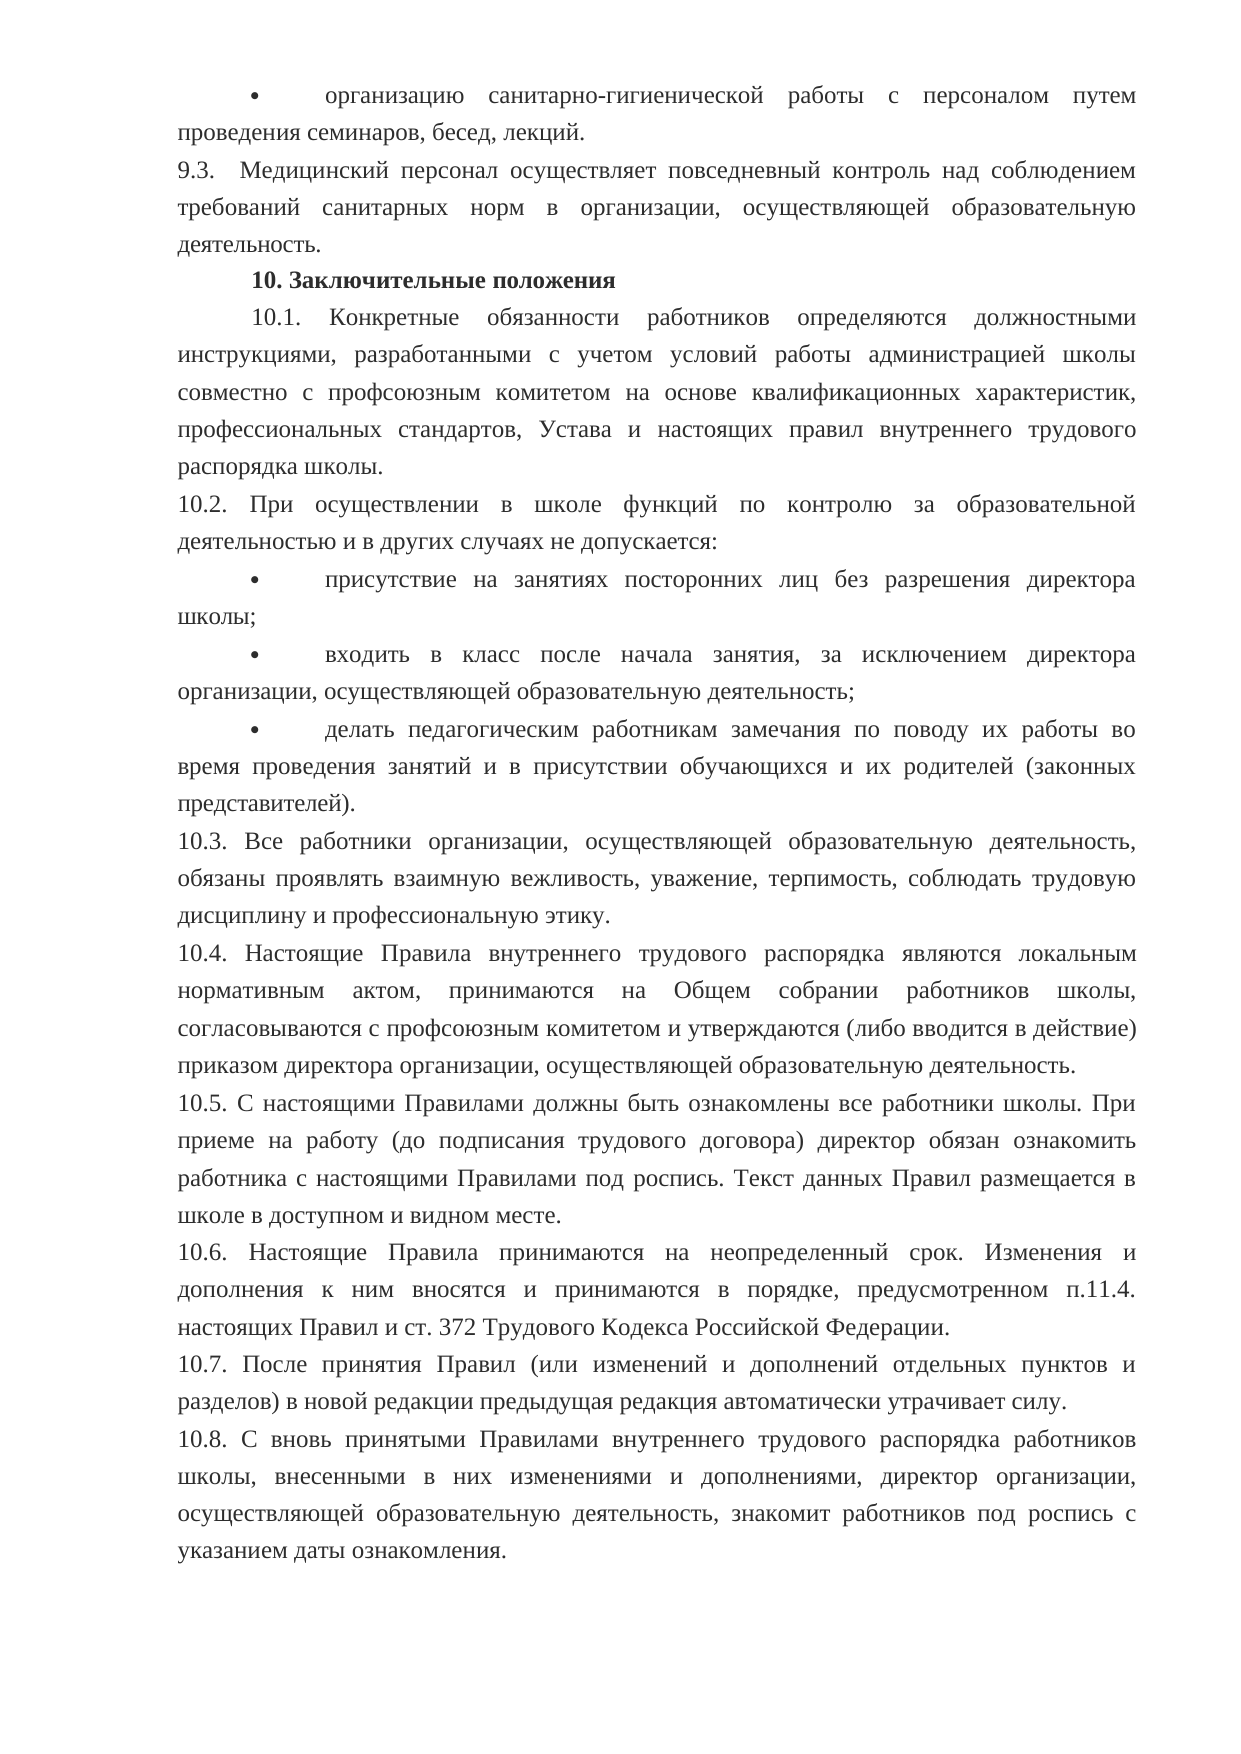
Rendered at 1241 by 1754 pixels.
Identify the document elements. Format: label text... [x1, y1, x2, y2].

list После принятия Правил (или изменений и дополнений отдельных пунктов и разделов) в новой редакции предыдущая редакция автоматически утрачивает силу. [177, 1349, 1137, 1415]
list присутствие на занятиях посторонних лиц без разрешения директора школы; [177, 564, 1137, 630]
subtitle Заключительные положения [251, 267, 1148, 294]
list Конкретные обязанности работников определяются должностными инструкциями, разработанными с учетом условий работы администрацией школы совместно с профсоюзным комитетом на основе квалификационных характеристик, профессиональных стандартов, Устава и настоящих правил внутреннего трудового распорядка школы. [177, 302, 1137, 480]
list С вновь принятыми Правилами внутреннего трудового распорядка работников школы, внесенными в них изменениями и дополнениями, директор организации, осуществляющей образовательную деятельность, знакомит работников под роспись с указанием даты ознакомления. [177, 1424, 1137, 1564]
list При осуществлении в школе функций по контролю за образовательной деятельностью и в других случаях не допускается: [177, 489, 1137, 555]
list Настоящие Правила принимаются на неопределенный срок. Изменения и дополнения к ним вносятся и принимаются в порядке, предусмотренном п.11.4. настоящих Правил и ст. 372 Трудового Кодекса Российской Федерации. [177, 1237, 1137, 1341]
list Настоящие Правила внутреннего трудового распорядка являются локальным нормативным актом, принимаются на Общем собрании работников школы, согласовываются с профсоюзным комитетом и утверждаются (либо вводится в действие) приказом директора организации, осуществляющей образовательную деятельность. [177, 938, 1137, 1079]
list Все работники организации, осуществляющей образовательную деятельность, обязаны проявлять взаимную вежливость, уважение, терпимость, соблюдать трудовую дисциплину и профессиональную этику. [177, 826, 1137, 929]
list входить в класс после начала занятия, за исключением директора организации, осуществляющей образовательную деятельность; [177, 639, 1137, 705]
list организацию санитарно-гигиенической работы с персоналом путем проведения семинаров, бесед, лекций. [177, 80, 1137, 146]
list Медицинский персонал осуществляет повседневный контроль над соблюдением требований санитарных норм в организации, осуществляющей образовательную деятельность. [177, 155, 1137, 258]
list С настоящими Правилами должны быть ознакомлены все работники школы. При приеме на работу (до подписания трудового договора) директор обязан ознакомить работника с настоящими Правилами под роспись. Текст данных Правил размещается в школе в доступном и видном месте. [177, 1088, 1137, 1229]
list делать педагогическим работникам замечания по поводу их работы во время проведения занятий и в присутствии обучающихся и их родителей (законных представителей). [177, 714, 1137, 817]
